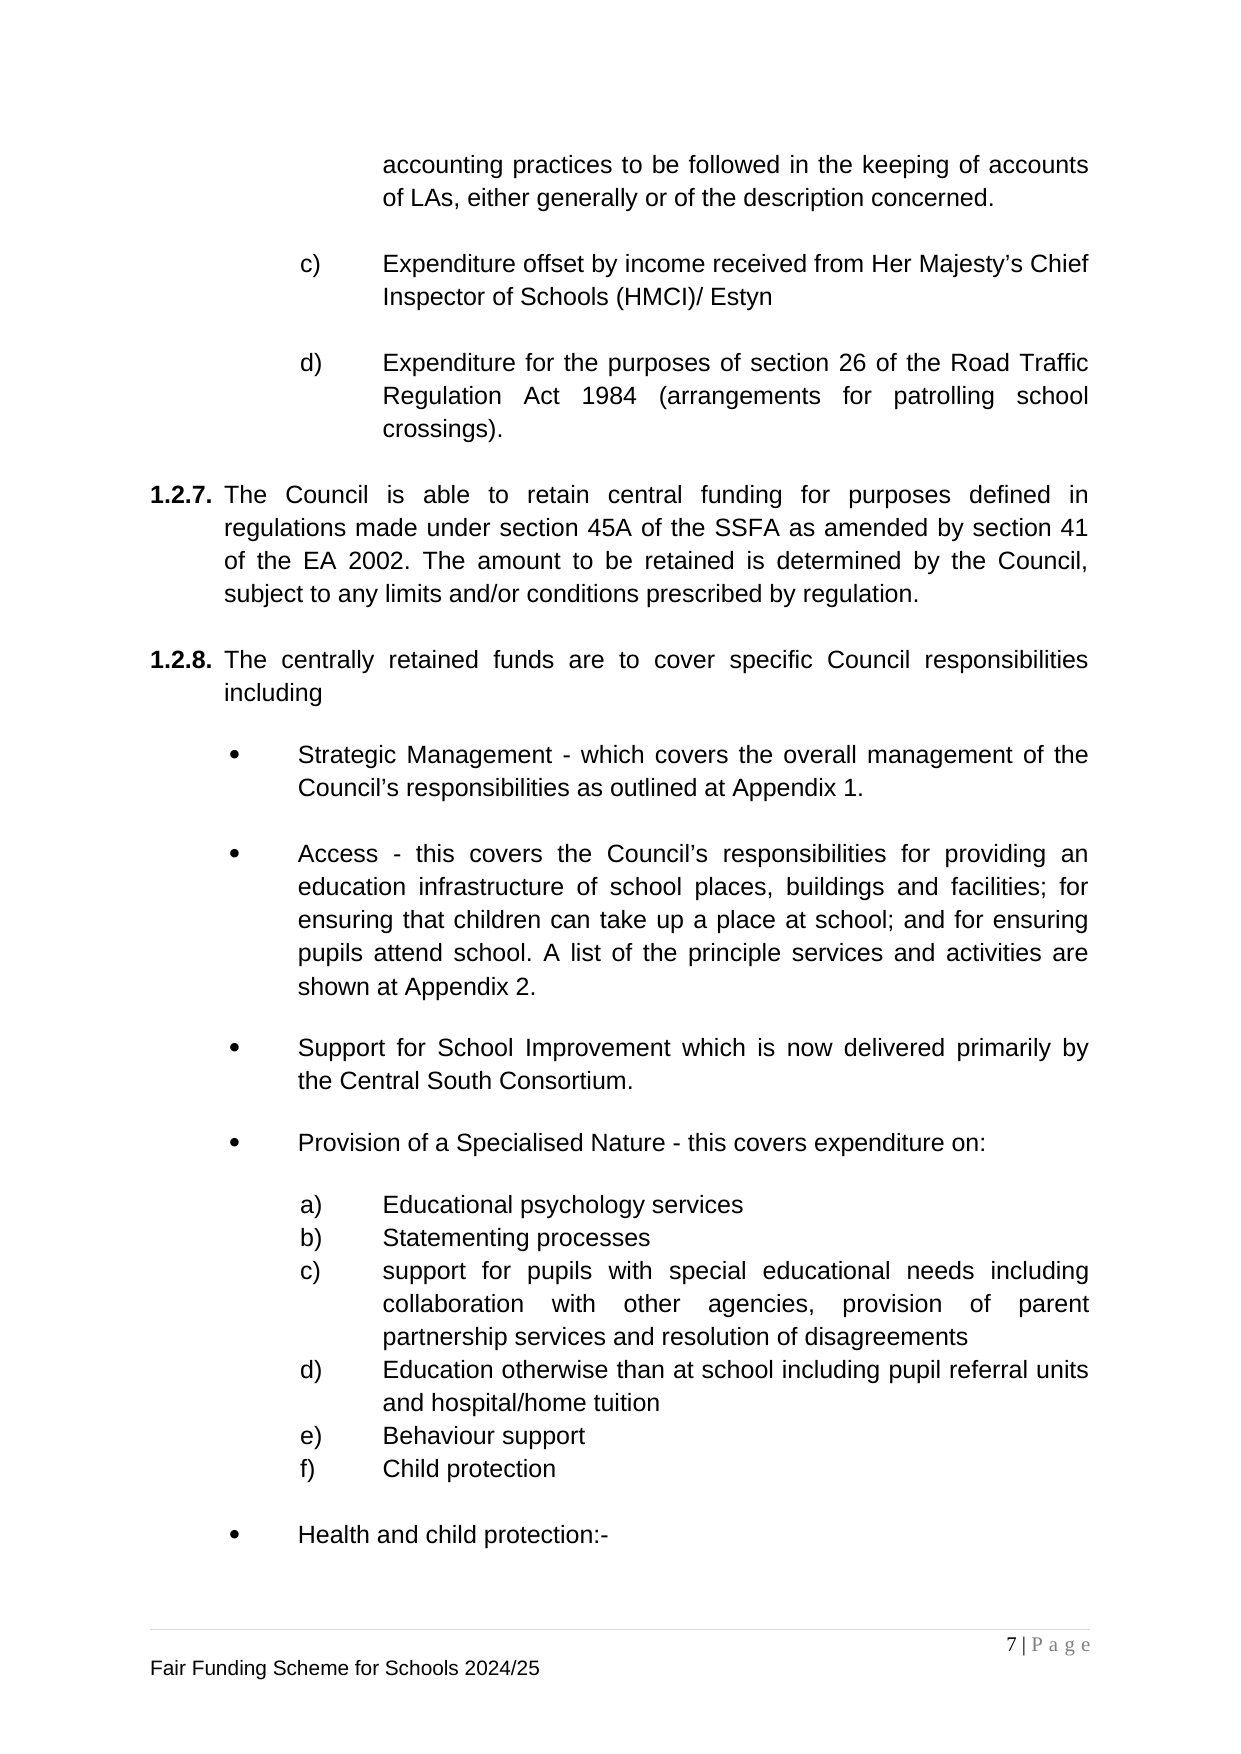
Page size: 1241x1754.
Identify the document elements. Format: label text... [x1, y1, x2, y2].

list Expenditure offset by income received from Her Majesty’s Chief Inspector of Schools (HMCI)/ Estyn [300, 249, 1090, 311]
list The Council is able to retain central funding for purposes defined in regulations made under section 45A of the SSFA as amended by section 41 of the EA 2002. The amount to be retained is determined by the Council, subject to any limits and/or conditions prescribed by regulation. [150, 480, 1090, 608]
list support for pupils with special educational needs including collaboration with other agencies, provision of parent partnership services and resolution of disagreements [300, 1256, 1090, 1351]
list Access - this covers the Council’s responsibilities for providing an education infrastructure of school places, buildings and facilities; for ensuring that children can take up a place at school; and for ensuring pupils attend school. A list of the principle services and activities are shown at Appendix 2. [230, 839, 1090, 1000]
list Expenditure for the purposes of section 26 of the Road Traffic Regulation Act 1984 (arrangements for patrolling school crossings). [300, 348, 1090, 443]
list Behaviour support [300, 1421, 1090, 1450]
list Strategic Management - which covers the overall management of the Council’s responsibilities as outlined at Appendix 1. [230, 740, 1090, 802]
list Health and child protection:- [230, 1520, 1090, 1549]
list The centrally retained funds are to cover specific Council responsibilities including [150, 645, 1090, 707]
list Education otherwise than at school including pupil referral units and hospital/home tuition [300, 1355, 1090, 1417]
list Educational psychology services [300, 1190, 1090, 1219]
list Provision of a Specialised Nature - this covers expenditure on: [230, 1128, 1090, 1157]
list Statementing processes [300, 1223, 1090, 1252]
list Support for School Improvement which is now delivered primarily by the Central South Consortium. [230, 1033, 1090, 1095]
list Child protection [300, 1454, 1090, 1483]
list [300, 150, 1090, 212]
